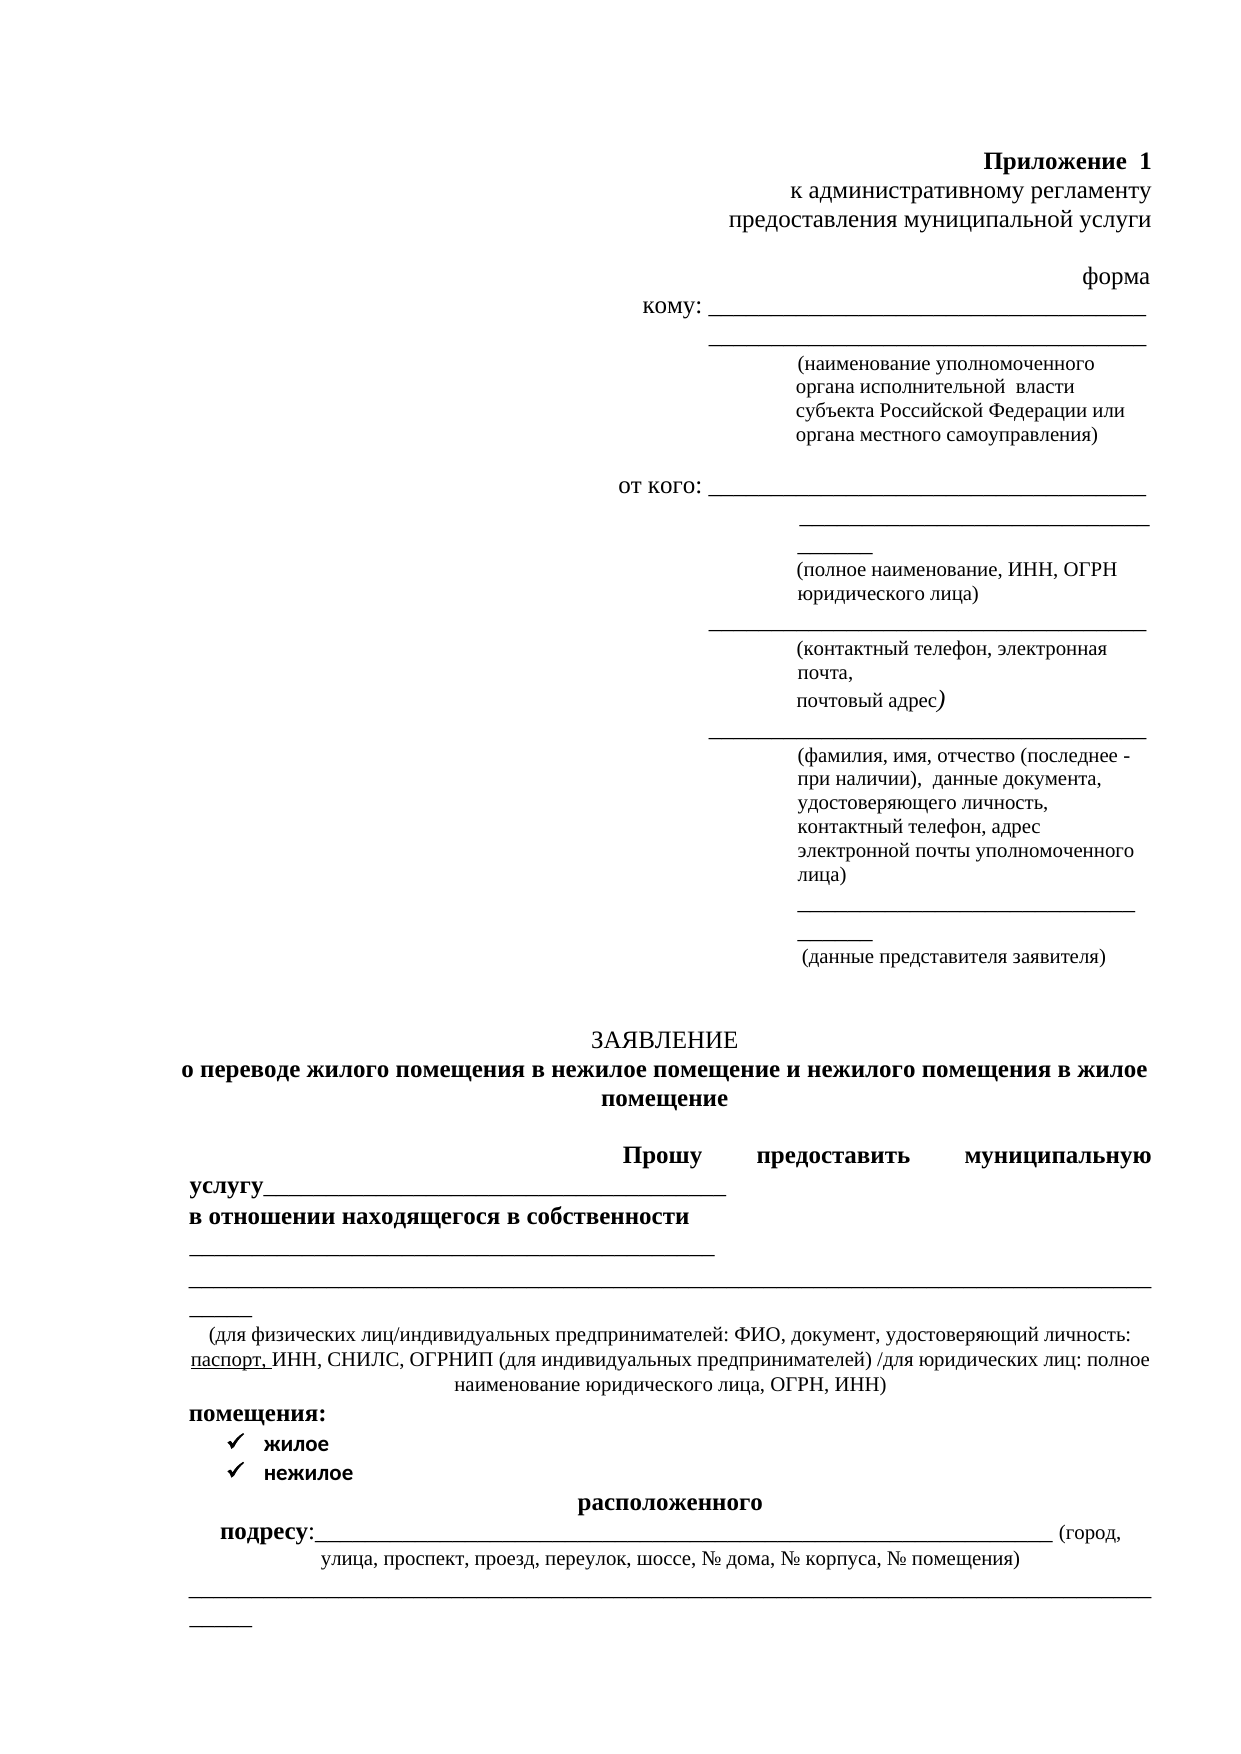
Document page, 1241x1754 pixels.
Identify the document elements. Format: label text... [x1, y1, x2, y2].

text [188, 1572, 1152, 1630]
text предоставления муниципальной услуги [177, 204, 1152, 232]
text ___________________________________ [536, 713, 1146, 741]
list нежилое [226, 1458, 1152, 1486]
text ЗАЯВЛЕНИЕ [177, 1025, 1152, 1054]
text Прошу предоставить муниципальную услугу_____________________________________ [188, 1140, 1152, 1199]
text ___________________________________ [536, 321, 1146, 349]
text _________________________________ [797, 886, 1146, 944]
text форма [177, 261, 1150, 290]
text в отношении находящегося в собственности __________________________________________ [188, 1201, 1152, 1259]
text (фамилия, имя, отчество (последнее - при наличии), данные документа, удостоверяющего личность, [797, 743, 1152, 814]
text контактный телефон, адрес электронной почты уполномоченного лица) [797, 814, 1146, 886]
text расположенного подресу:___________________________________________________________ (город, улица, проспект, проезд, переулок, шоссе, № дома, № корпуса, № помещения) [188, 1487, 1152, 1569]
text __________________________________________________________________________________ [188, 1262, 1152, 1320]
text кому: ___________________________________ [536, 290, 1146, 319]
list жилое [226, 1429, 1152, 1457]
text ___________________________________ [536, 605, 1146, 634]
text (контактный телефон, электронная почта, [796, 636, 1146, 684]
text (наименование уполномоченного органа исполнительной власти субъекта Российской Федерации или органа местного самоуправления) [796, 351, 1152, 446]
text о переводе жилого помещения в нежилое помещение и нежилого помещения в жилое помещение [177, 1054, 1152, 1112]
text Приложение 1 [177, 146, 1152, 175]
text почтовый адрес) [796, 684, 1146, 713]
text помещения: [188, 1398, 1152, 1427]
text (полное наименование, ИНН, ОГРН юридического лица) [796, 557, 1146, 605]
text (для физических лиц/индивидуальных предпринимателей: ФИО, документ, удостоверяющий личность: паспорт, ИНН, СНИЛС, ОГРНИП (для индивидуальных предпринимателей) /для юридических лиц: полное наименование юридического лица, ОГРН, ИНН) [188, 1322, 1152, 1396]
text (данные представителя заявителя) [796, 944, 1146, 968]
text к административному регламенту [177, 175, 1152, 204]
text __________________________________ [797, 501, 1152, 557]
text от кого: ___________________________________ [536, 470, 1146, 499]
